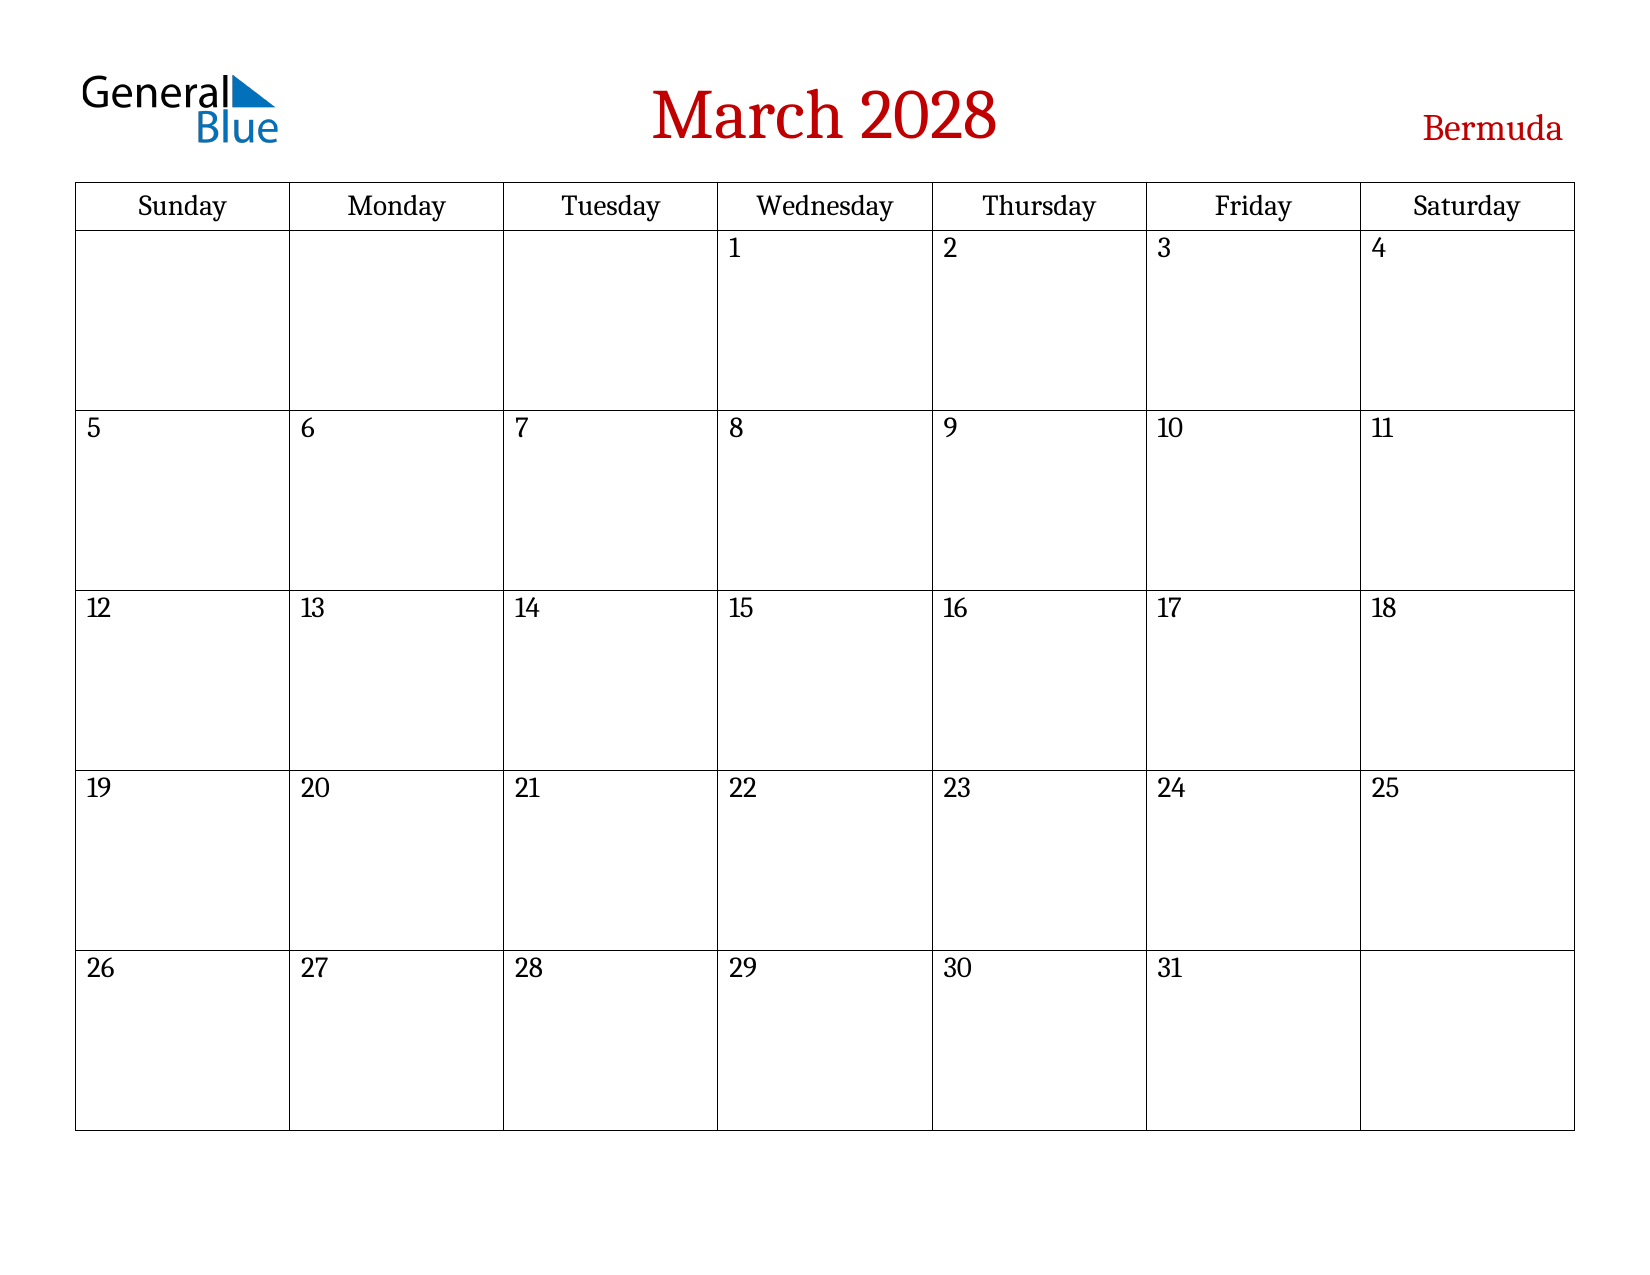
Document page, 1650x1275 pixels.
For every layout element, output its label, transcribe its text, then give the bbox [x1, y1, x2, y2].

table_cell [504, 625, 717, 770]
table_cell 30 [933, 951, 1146, 985]
table_cell [1361, 625, 1574, 770]
table_cell [1361, 951, 1574, 985]
table_cell [1147, 625, 1360, 770]
table_cell [1361, 985, 1574, 1130]
table_cell 11 [1361, 411, 1574, 444]
table_header Bermuda [1146, 75, 1574, 182]
table_cell 28 [504, 951, 717, 985]
table_cell [504, 985, 717, 1130]
table_cell [718, 805, 932, 950]
table_cell [1361, 445, 1574, 590]
table_cell 27 [290, 951, 503, 985]
table_cell 3 [1147, 231, 1360, 264]
table_cell 2 [933, 231, 1146, 264]
table_cell [933, 985, 1146, 1130]
table_cell 16 [933, 591, 1146, 625]
table_header [76, 75, 503, 182]
table_cell [718, 985, 932, 1130]
table_cell [504, 231, 717, 264]
table_cell [290, 625, 503, 770]
table_cell [290, 805, 503, 950]
table_cell Monday [290, 183, 503, 230]
table_cell [1147, 445, 1360, 590]
table_header March 2028 [504, 75, 1146, 182]
picture [82, 75, 278, 143]
table_cell [1361, 805, 1574, 950]
table_cell 24 [1147, 771, 1360, 805]
table_cell 19 [76, 771, 289, 805]
table_cell 23 [933, 771, 1146, 805]
table_cell [76, 805, 289, 950]
table_cell Tuesday [504, 183, 717, 230]
table_cell [290, 265, 503, 410]
table_cell Wednesday [718, 183, 932, 230]
table_cell [290, 231, 503, 264]
table_cell 8 [718, 411, 932, 444]
table_cell 20 [290, 771, 503, 805]
table_cell Sunday [76, 183, 289, 230]
table_cell 25 [1361, 771, 1574, 805]
table_cell 6 [290, 411, 503, 444]
table_cell 7 [504, 411, 717, 444]
table_cell [76, 231, 289, 264]
table_cell 29 [718, 951, 932, 985]
table_cell Friday [1147, 183, 1360, 230]
table_cell [1147, 805, 1360, 950]
table_cell [1147, 985, 1360, 1130]
table_cell Thursday [933, 183, 1146, 230]
table_cell [504, 265, 717, 410]
table_cell [504, 805, 717, 950]
table_cell [504, 445, 717, 590]
table_cell [933, 265, 1146, 410]
table_cell 5 [76, 411, 289, 444]
table_cell 15 [718, 591, 932, 625]
table_cell 21 [504, 771, 717, 805]
table_cell 26 [76, 951, 289, 985]
table_cell [933, 805, 1146, 950]
table_cell 22 [718, 771, 932, 805]
table_cell 18 [1361, 591, 1574, 625]
table_cell [718, 445, 932, 590]
table_cell 10 [1147, 411, 1360, 444]
table_cell 9 [933, 411, 1146, 444]
table_cell 4 [1361, 231, 1574, 264]
table_cell [76, 265, 289, 410]
table_cell [718, 625, 932, 770]
table_cell Saturday [1361, 183, 1574, 230]
table_cell [718, 265, 932, 410]
table_cell [1147, 265, 1360, 410]
table_cell 13 [290, 591, 503, 625]
table_cell 1 [718, 231, 932, 264]
table_cell 12 [76, 591, 289, 625]
table_cell [290, 445, 503, 590]
table_cell [290, 985, 503, 1130]
table_cell [76, 625, 289, 770]
table_cell [76, 445, 289, 590]
table_cell [76, 985, 289, 1130]
table_cell 17 [1147, 591, 1360, 625]
table_cell [933, 625, 1146, 770]
table_cell [933, 445, 1146, 590]
table_cell [1361, 265, 1574, 410]
table_cell 31 [1147, 951, 1360, 985]
table_cell 14 [504, 591, 717, 625]
